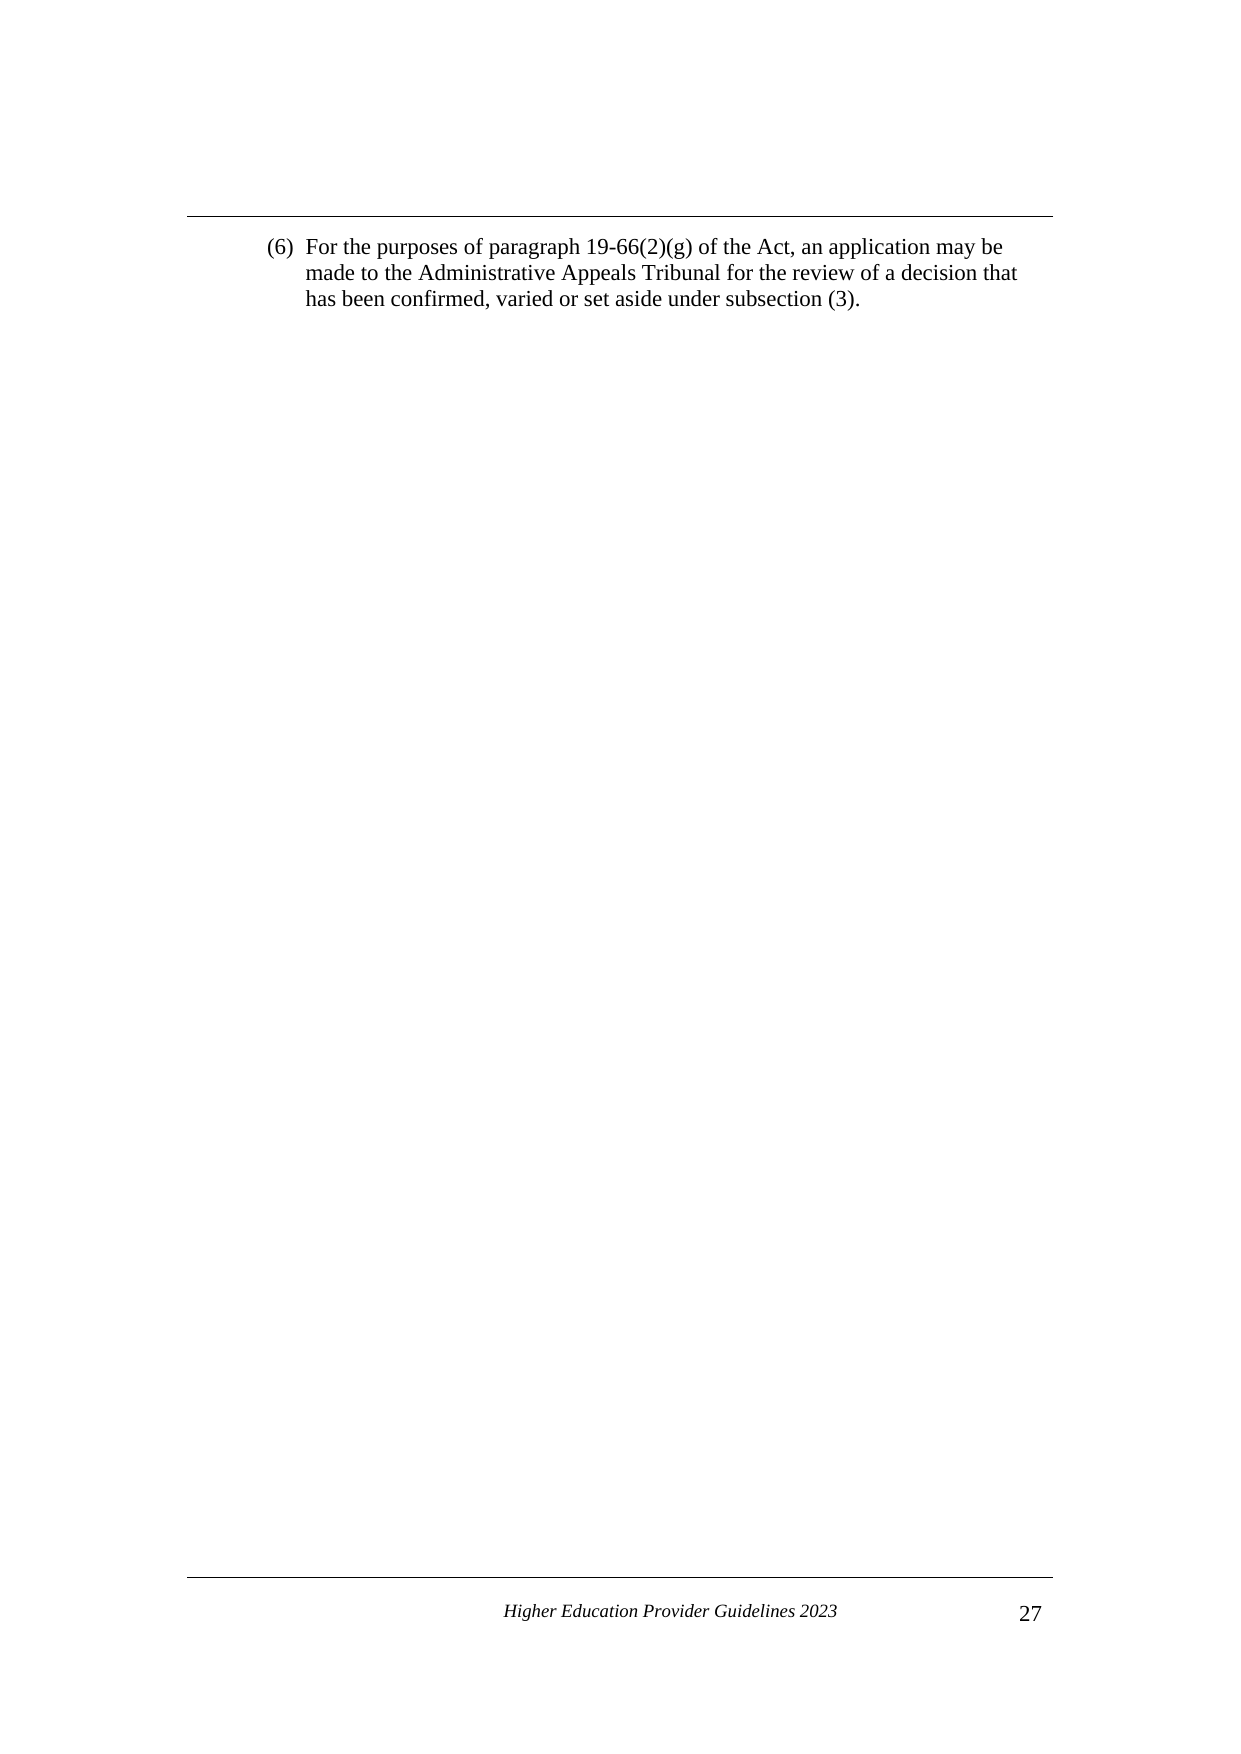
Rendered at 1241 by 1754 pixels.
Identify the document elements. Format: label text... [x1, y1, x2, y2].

text (6) For the purposes of paragraph 19-66(2)(g) of the Act, an application may be made to the Administrative Appeals Tribunal for the review of a decision that has been confirmed, varied or set aside under subsection (3). [187, 233, 1053, 312]
